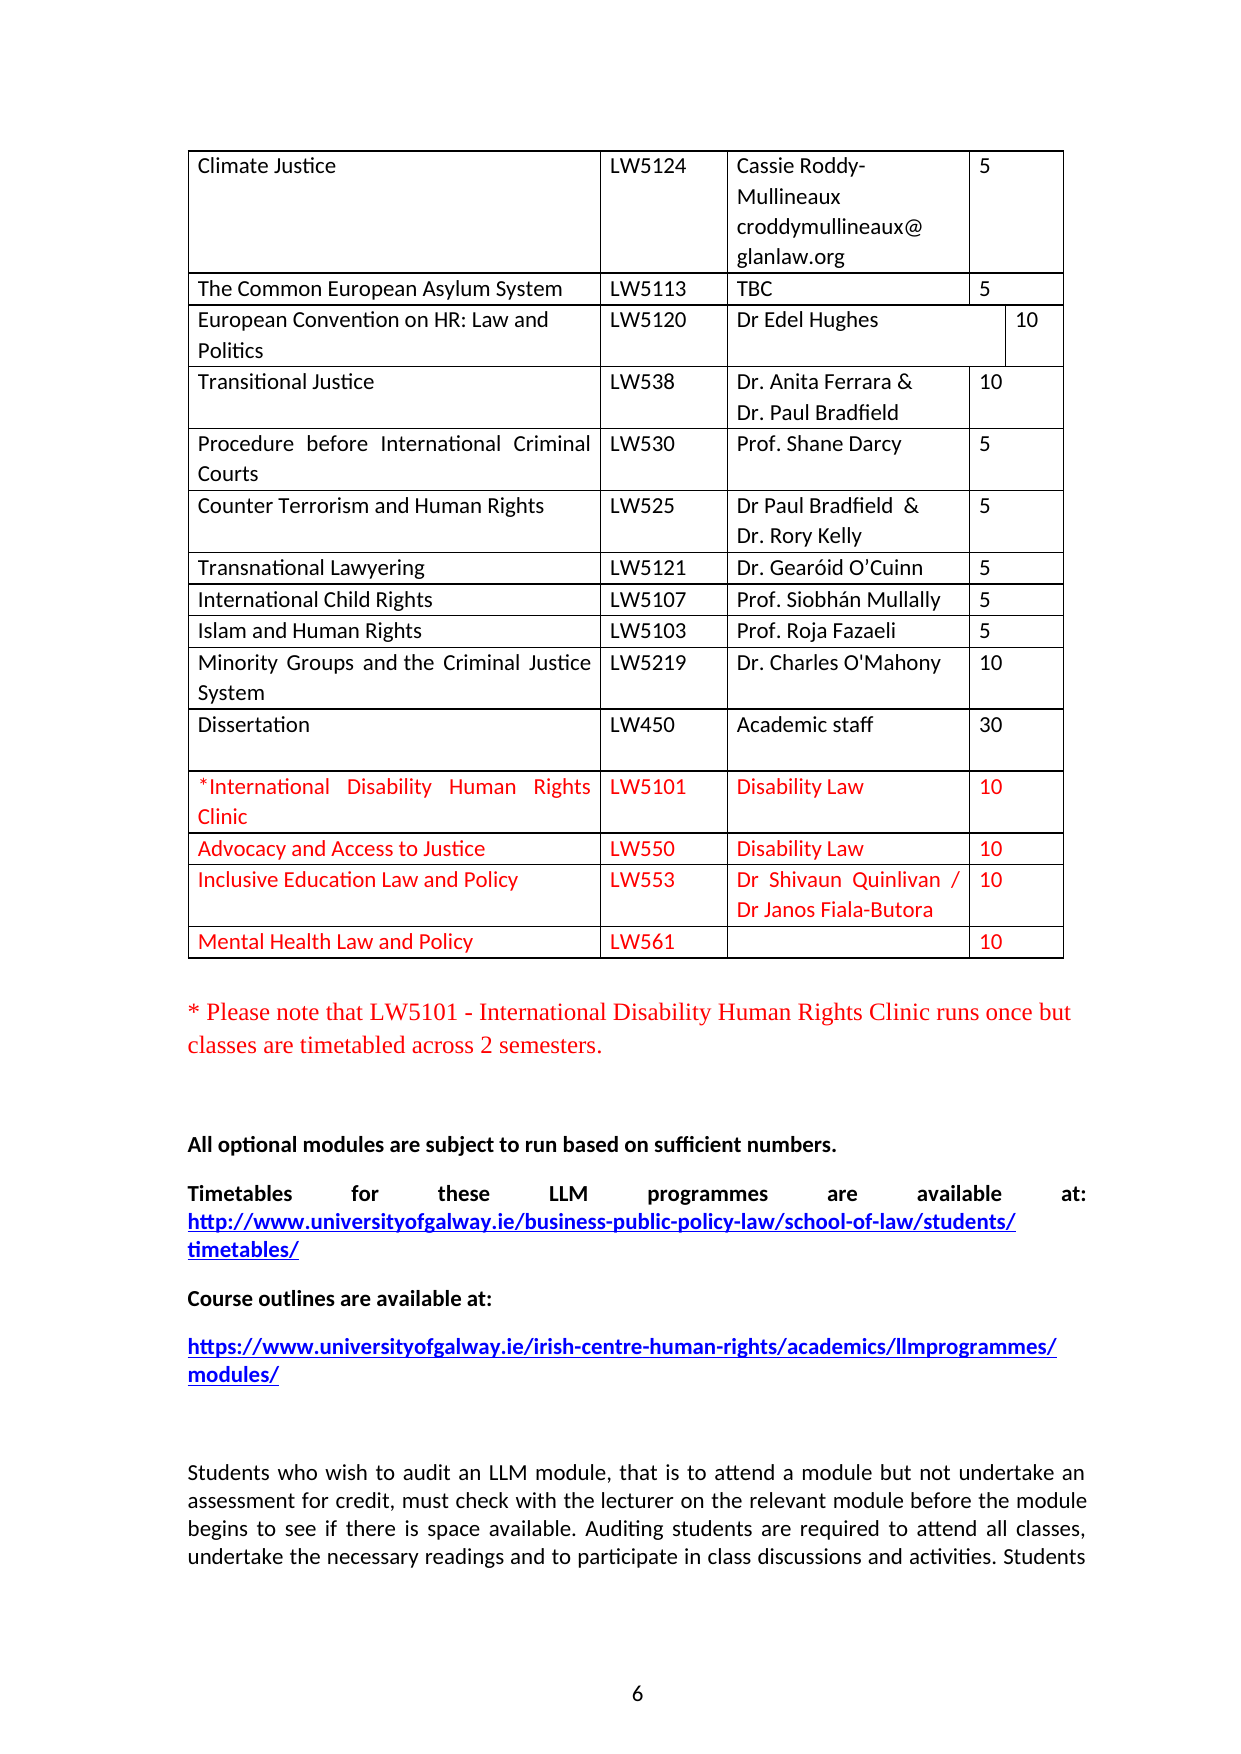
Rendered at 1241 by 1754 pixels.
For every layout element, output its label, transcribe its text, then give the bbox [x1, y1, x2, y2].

table_cell LW530 [601, 429, 727, 489]
table_cell 10 [970, 834, 1063, 864]
table_cell Cassie Roddy-Mullineaux croddymullineaux@ glanlaw.org [728, 152, 969, 272]
table_cell Transitional Justice [189, 367, 600, 428]
table_cell 5 [970, 491, 1063, 551]
table_cell Procedure before International Criminal Courts [189, 429, 600, 489]
table_cell Islam and Human Rights [189, 616, 600, 646]
text All optional modules are subject to run based on sufficient numbers. [187, 1130, 1087, 1158]
table_cell LW553 [601, 865, 727, 926]
table_cell Inclusive Education Law and Policy [189, 865, 600, 926]
table_cell Minority Groups and the Criminal Justice System [189, 648, 600, 708]
table_cell Dr Paul Bradfield & Dr. Rory Kelly [728, 491, 969, 551]
table_cell TBC [728, 274, 969, 304]
table_cell LW538 [601, 367, 727, 428]
table_cell LW5219 [601, 648, 727, 708]
table_cell Dr Shivaun Quinlivan / Dr Janos Fiala-Butora [728, 865, 969, 926]
table_cell 10 [970, 772, 1063, 832]
table_cell Dr. Anita Ferrara & Dr. Paul Bradfield [728, 367, 969, 428]
table_cell European Convention on HR: Law and Politics [189, 306, 600, 366]
table_cell LW5101 [601, 772, 727, 832]
table_cell Dr. Gearóid O’Cuinn [728, 553, 969, 583]
table_cell Counter Terrorism and Human Rights [189, 491, 600, 551]
text Course outlines are available at: [187, 1284, 1087, 1312]
table_cell 5 [970, 585, 1063, 615]
text * Please note that LW5101 - International Disability Human Rights Clinic runs once but classes are timetabled across 2 semesters. [187, 997, 1087, 1059]
table_cell Prof. Shane Darcy [728, 429, 969, 489]
table_cell Mental Health Law and Policy [189, 927, 600, 957]
table_cell The Common European Asylum System [189, 274, 600, 304]
table_cell LW5113 [601, 274, 727, 304]
table_cell LW5120 [601, 306, 727, 366]
table_cell Dr Edel Hughes [728, 306, 1005, 366]
table_cell LW5124 [601, 152, 727, 272]
table_cell 10 [970, 865, 1063, 926]
table_cell Disability Law [728, 834, 969, 864]
table_cell Disability Law [728, 772, 969, 832]
table_cell 5 [970, 429, 1063, 489]
table_cell 5 [970, 553, 1063, 583]
table_cell Prof. Siobhán Mullally [728, 585, 969, 615]
table_cell Climate Justice [189, 152, 600, 272]
table_cell 10 [970, 927, 1063, 957]
table_cell Dissertation [189, 710, 600, 770]
table_cell Academic staff [728, 710, 969, 770]
table_cell [728, 927, 969, 957]
table_cell International Child Rights [189, 585, 600, 615]
table_cell 10 [970, 367, 1063, 428]
table_cell LW450 [601, 710, 727, 770]
table_cell Prof. Roja Fazaeli [728, 616, 969, 646]
table_cell LW525 [601, 491, 727, 551]
table_cell 5 [970, 152, 1063, 272]
table_cell Advocacy and Access to Justice [189, 834, 600, 864]
table_cell 5 [970, 616, 1063, 646]
text Timetables for these LLM programmes are available at: http://www.universityofgalway.ie/business-public-policy-law/school-of-law/students/timetables/ [187, 1179, 1087, 1263]
table_cell 10 [970, 648, 1063, 708]
table_cell LW550 [601, 834, 727, 864]
table_cell Transnational Lawyering [189, 553, 600, 583]
table_cell 10 [1006, 306, 1063, 366]
table_cell 5 [970, 274, 1063, 304]
table_cell Dr. Charles O'Mahony [728, 648, 969, 708]
table_cell LW5121 [601, 553, 727, 583]
table_cell LW561 [601, 927, 727, 957]
table_cell *International Disability Human Rights Clinic [189, 772, 600, 832]
table_cell LW5103 [601, 616, 727, 646]
text https://www.universityofgalway.ie/irish-centre-human-rights/academics/llmprogrammes/modules/ [187, 1332, 1087, 1388]
table_cell 30 [970, 710, 1063, 770]
table_cell LW5107 [601, 585, 727, 615]
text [187, 1458, 1087, 1570]
